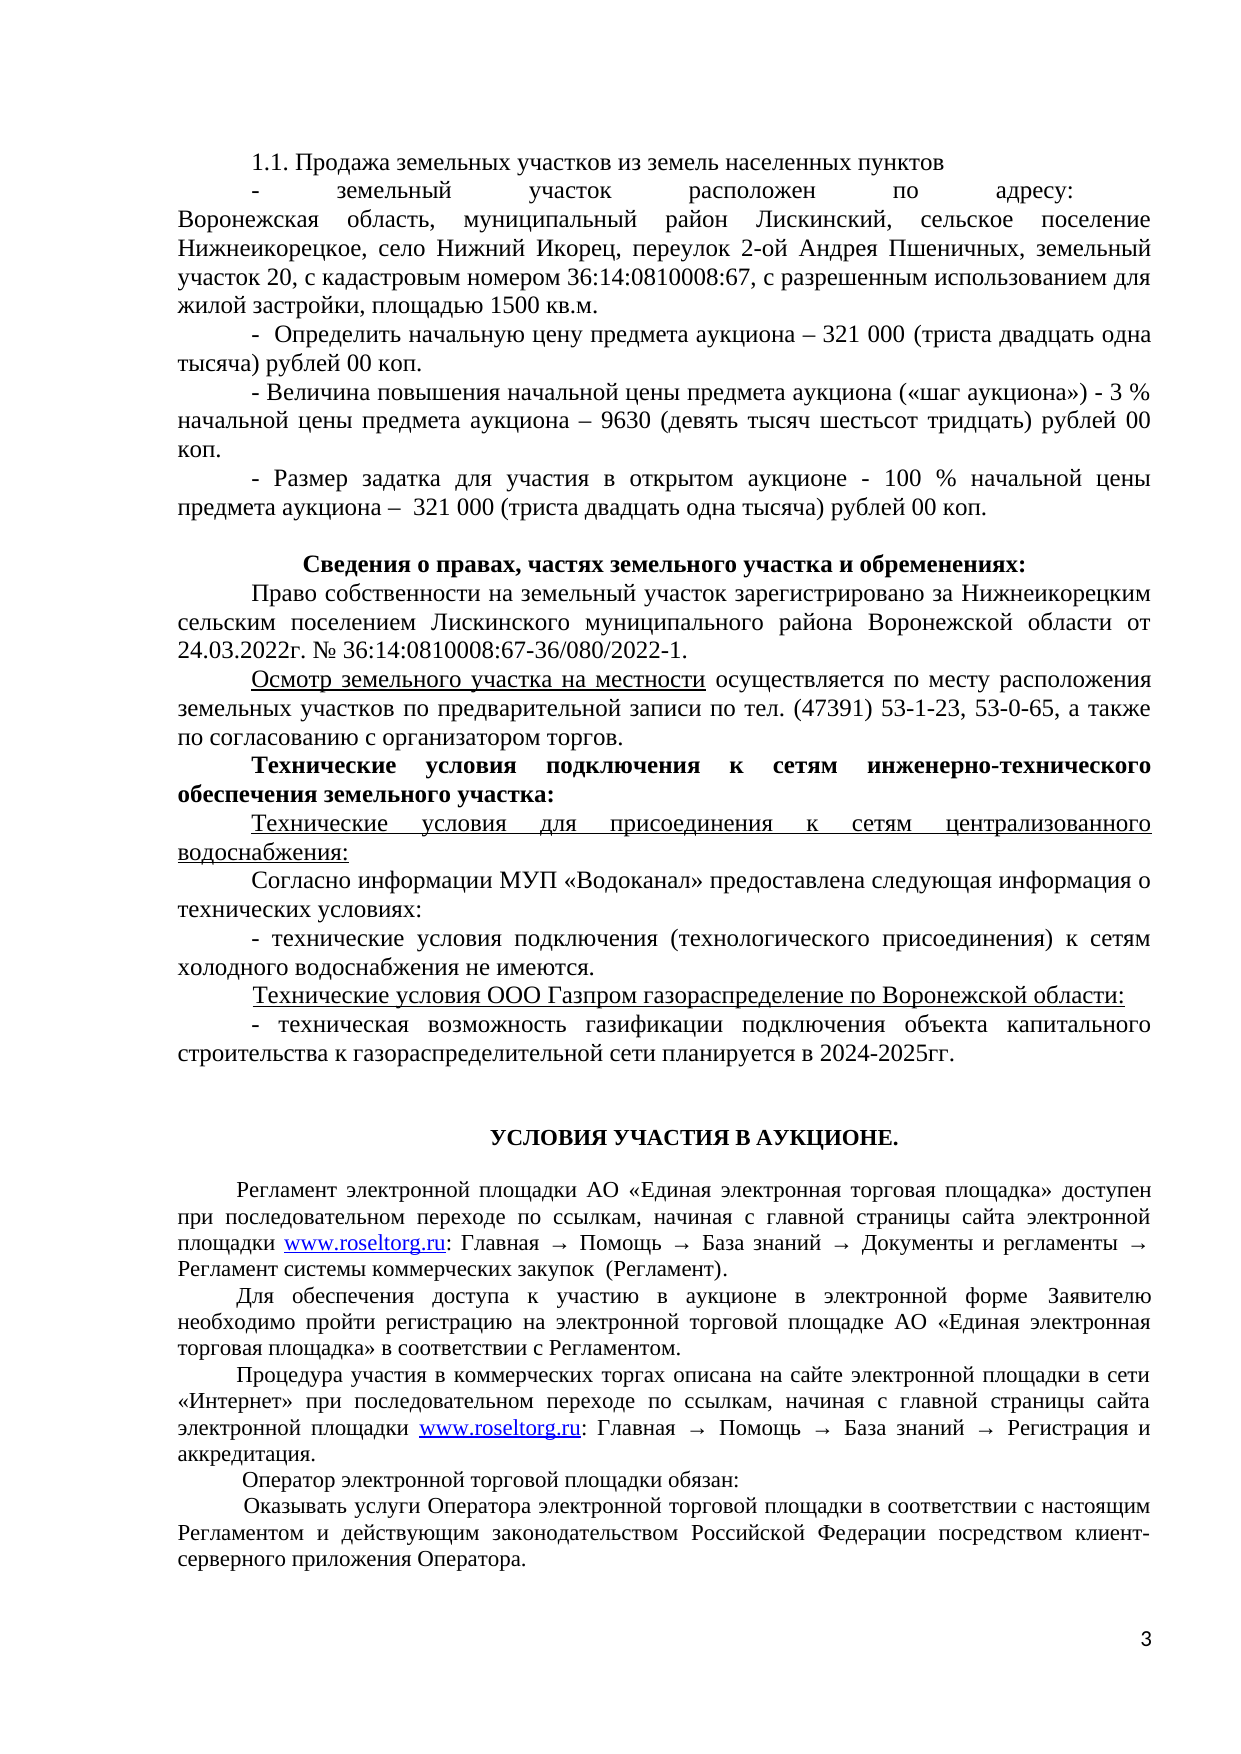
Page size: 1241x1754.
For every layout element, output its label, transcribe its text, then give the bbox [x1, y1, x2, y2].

text - земельный участок расположен по адресу: Воронежская область, муниципальный район Лискинский, сельское поселение Нижнеикорецкое, село Нижний Икорец, переулок 2-ой Андрея Пшеничных, земельный участок 20, с кадастровым номером 36:14:0810008:67, с разрешенным использованием для жилой застройки, площадью 1500 кв.м. [177, 176, 1152, 319]
text Осмотр земельного участка на местности осуществляется по месту расположения земельных участков по предварительной записи по тел. (47391) 53-1-23, 53-0-65, а также по согласованию с организатором торгов. [177, 664, 1152, 751]
text УСЛОВИЯ УЧАСТИЯ В АУКЦИОНЕ. [177, 1124, 1152, 1150]
text Сведения о правах, частях земельного участка и обременениях: [177, 549, 1152, 578]
text - технические условия подключения (технологического присоединения) к сетям холодного водоснабжения не имеются. [177, 923, 1152, 981]
text - Размер задатка для участия в открытом аукционе - 100 % начальной цены предмета аукциона – 321 000 (триста двадцать одна тысяча) рублей 00 коп. [177, 463, 1152, 521]
text Для обеспечения доступа к участию в аукционе в электронной форме Заявителю необходимо пройти регистрацию на электронной торговой площадке АО «Единая электронная торговая площадка» в соответствии с Регламентом. [177, 1282, 1152, 1361]
text Оказывать услуги Оператора электронной торговой площадки в соответствии с настоящим Регламентом и действующим законодательством Российской Федерации посредством клиент-серверного приложения Оператора. [177, 1493, 1152, 1572]
text Технические условия ООО Газпром газораспределение по Воронежской области: [177, 981, 1152, 1009]
text 1.1. Продажа земельных участков из земель населенных пунктов [177, 147, 1152, 176]
text Технические условия для присоединения к сетям централизованного водоснабжения: [177, 808, 1152, 866]
text Право собственности на земельный участок зарегистрировано за Нижнеикорецким сельским поселением Лискинского муниципального района Воронежской области от 24.03.2022г. № 36:14:0810008:67-36/080/2022-1. [177, 578, 1152, 664]
text Технические условия подключения к сетям инженерно-технического обеспечения земельного участка: [177, 751, 1152, 808]
text Процедура участия в коммерческих торгах описана на сайте электронной площадки в сети «Интернет» при последовательном переходе по ссылкам, начиная с главной страницы сайта электронной площадки www.roseltorg.ru: Главная → Помощь → База знаний → Регистрация и аккредитация. [177, 1361, 1152, 1466]
text - Определить начальную цену предмета аукциона – 321 000 (триста двадцать одна тысяча) рублей 00 коп. [177, 319, 1152, 377]
text Согласно информации МУП «Водоканал» предоставлена следующая информация о технических условиях: [177, 866, 1152, 923]
text Регламент электронной площадки АО «Единая электронная торговая площадка» доступен при последовательном переходе по ссылкам, начиная с главной страницы сайта электронной площадки www.roseltorg.ru: Главная → Помощь → База знаний → Документы и регламенты → Регламент системы коммерческих закупок (Регламент). [177, 1176, 1152, 1282]
text Оператор электронной торговой площадки обязан: [177, 1466, 1152, 1493]
text - техническая возможность газификации подключения объекта капитального строительства к газораспределительной сети планируется в 2024-2025гг. [177, 1009, 1152, 1067]
text - Величина повышения начальной цены предмета аукциона («шаг аукциона») - 3 % начальной цены предмета аукциона – 9630 (девять тысяч шестьсот тридцать) рублей 00 коп. [177, 377, 1152, 463]
